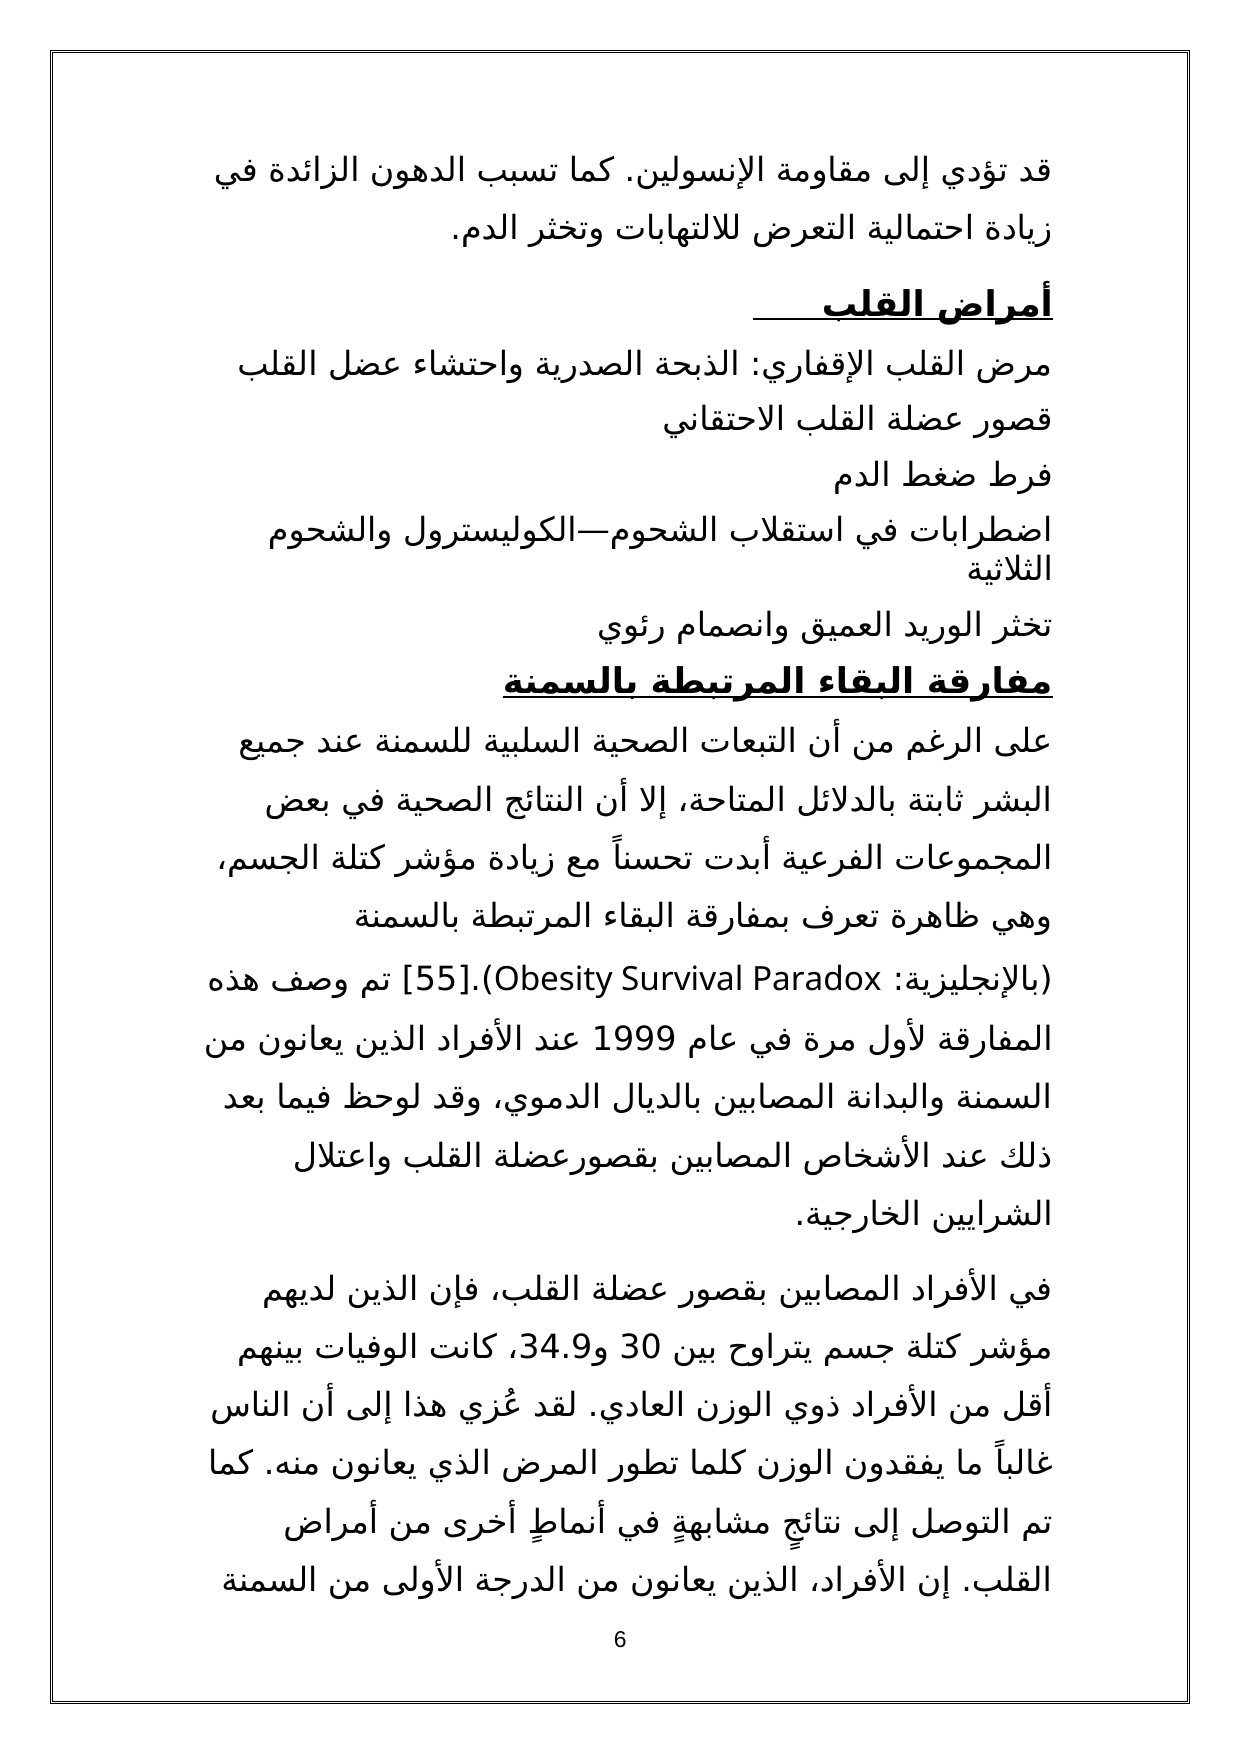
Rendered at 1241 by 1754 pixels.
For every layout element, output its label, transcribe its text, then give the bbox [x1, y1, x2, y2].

text اضطرابات في استقلاب الشحوم—الكوليسترول والشحوم الثلاثية [187, 511, 1053, 588]
text فرط ضغط الدم [187, 455, 1053, 494]
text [187, 1269, 1053, 1599]
text مرض القلب الإقفاري: الذبحة الصدرية واحتشاء عضل القلب [187, 344, 1053, 383]
text تخثر الوريد العميق وانصمام رئوي [187, 605, 1053, 644]
text أمراض القلب [187, 283, 1053, 324]
text على الرغم من أن التبعات الصحية السلبية للسمنة عند جميع البشر ثابتة بالدلائل المتاحة، إلا أن النتائج الصحية في بعض المجموعات الفرعية أبدت تحسناً مع زيادة مؤشر كتلة الجسم، وهي ظاهرة تعرف بمفارقة البقاء المرتبطة بالسمنة (بالإنجليزية: Obesity Survival Paradox).[55] تم وصف هذه المفارقة لأول مرة في عام 1999 عند الأفراد الذين يعانون من السمنة والبدانة المصابين بالديال الدموي، وقد لوحظ فيما بعد ذلك عند الأشخاص المصابين بقصورعضلة القلب واعتلال الشرايين الخارجية. [187, 722, 1053, 1233]
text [187, 150, 1053, 247]
text قصور عضلة القلب الاحتقاني [187, 400, 1053, 439]
text مفارقة البقاء المرتبطة بالسمنة [187, 661, 1053, 702]
